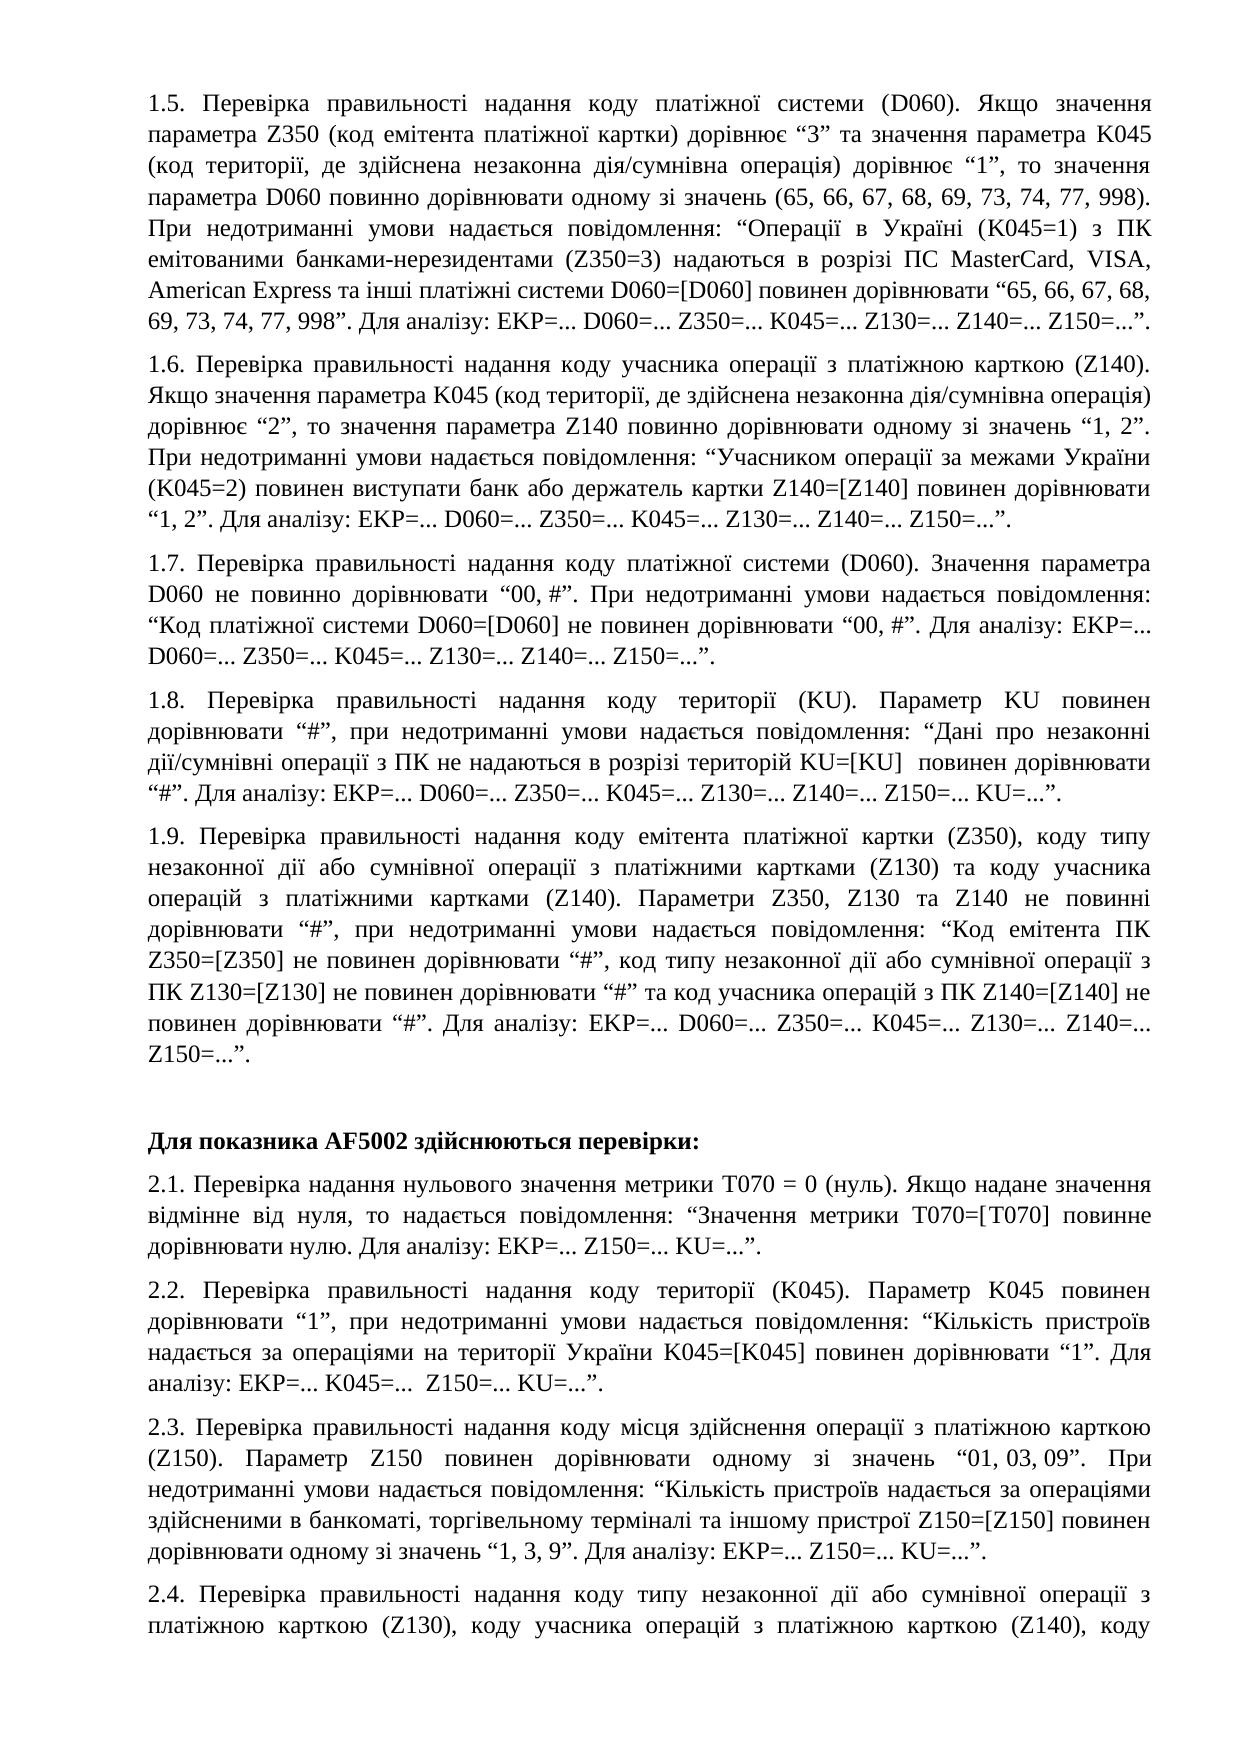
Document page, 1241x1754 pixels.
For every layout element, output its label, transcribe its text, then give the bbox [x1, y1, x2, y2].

text 1.6. Перевірка правильності надання коду учасника операції з платіжною карткою (Z140). Якщо значення параметра K045 (код території, де здійснена незаконна дія/сумнівна операція) дорівнює “2”, то значення параметра Z140 повинно дорівнювати одному зі значень “1, 2”. При недотриманні умови надається повідомлення: “Учасником операції за межами України (K045=2) повинен виступати банк або держатель картки Z140=[Z140] повинен дорівнювати “1, 2”. Для аналізу: EKP=... D060=... Z350=... K045=... Z130=... Z140=... Z150=...”. [148, 349, 1152, 533]
text 2.1. Перевірка надання нульового значення метрики T070 = 0 (нуль). Якщо надане значення відмінне від нуля, то надається повідомлення: “Значення метрики T070=[T070] повинне дорівнювати нулю. Для аналізу: EKP=... Z150=... KU=...”. [148, 1169, 1152, 1260]
text 2.3. Перевірка правильності надання коду місця здійснення операції з платіжною карткою (Z150). Параметр Z150 повинен дорівнювати одному зі значень “01, 03, 09”. При недотриманні умови надається повідомлення: “Кількість пристроїв надається за операціями здійсненими в банкоматі, торгівельному терміналі та іншому пристрої Z150=[Z150] повинен дорівнювати одному зі значень “1, 3, 9”. Для аналізу: EKP=... Z150=... KU=...”. [148, 1412, 1152, 1564]
text 1.5. Перевірка правильності надання коду платіжної системи (D060). Якщо значення параметра Z350 (код емітента платіжної картки) дорівнює “3” та значення параметра K045 (код території, де здійснена незаконна дія/сумнівна операція) дорівнює “1”, то значення параметра D060 повинно дорівнювати одному зі значень (65, 66, 67, 68, 69, 73, 74, 77, 998). При недотриманні умови надається повідомлення: “Операції в Україні (K045=1) з ПК емітованими банками-нерезидентами (Z350=3) надаються в розрізі ПС MasterCard, VISA, American Express та інші платіжні системи D060=[D060] повинен дорівнювати “65, 66, 67, 68, 69, 73, 74, 77, 998”. Для аналізу: EKP=... D060=... Z350=... K045=... Z130=... Z140=... Z150=...”. [148, 88, 1152, 334]
text Для показника AF5002 здійснюються перевірки: [148, 1126, 1152, 1154]
text 1.8. Перевірка правильності надання коду території (KU). Параметр KU повинен дорівнювати “#”, при недотриманні умови надається повідомлення: “Дані про незаконні дії/сумнівні операції з ПК не надаються в розрізі територій KU=[KU] повинен дорівнювати “#”. Для аналізу: EKP=... D060=... Z350=... K045=... Z130=... Z140=... Z150=... KU=...”. [148, 685, 1152, 807]
text 2.2. Перевірка правильності надання коду території (K045). Параметр K045 повинен дорівнювати “1”, при недотриманні умови надається повідомлення: “Кількість пристроїв надається за операціями на території України K045=[K045] повинен дорівнювати “1”. Для аналізу: EKP=... K045=... Z150=... KU=...”. [148, 1275, 1152, 1397]
text 1.9. Перевірка правильності надання коду емітента платіжної картки (Z350), коду типу незаконної дії або сумнівної операції з платіжними картками (Z130) та коду учасника операцій з платіжними картками (Z140). Параметри Z350, Z130 та Z140 не повинні дорівнювати “#”, при недотриманні умови надається повідомлення: “Код емітента ПК Z350=[Z350] не повинен дорівнювати “#”, код типу незаконної дії або сумнівної операції з ПК Z130=[Z130] не повинен дорівнювати “#” та код учасника операцій з ПК Z140=[Z140] не повинен дорівнювати “#”. Для аналізу: EKP=... D060=... Z350=... K045=... Z130=... Z140=... Z150=...”. [148, 821, 1152, 1067]
text 1.7. Перевірка правильності надання коду платіжної системи (D060). Значення параметра D060 не повинно дорівнювати “00, #”. При недотриманні умови надається повідомлення: “Код платіжної системи D060=[D060] не повинен дорівнювати “00, #”. Для аналізу: EKP=... D060=... Z350=... K045=... Z130=... Z140=... Z150=...”. [148, 548, 1152, 670]
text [148, 1579, 1152, 1639]
